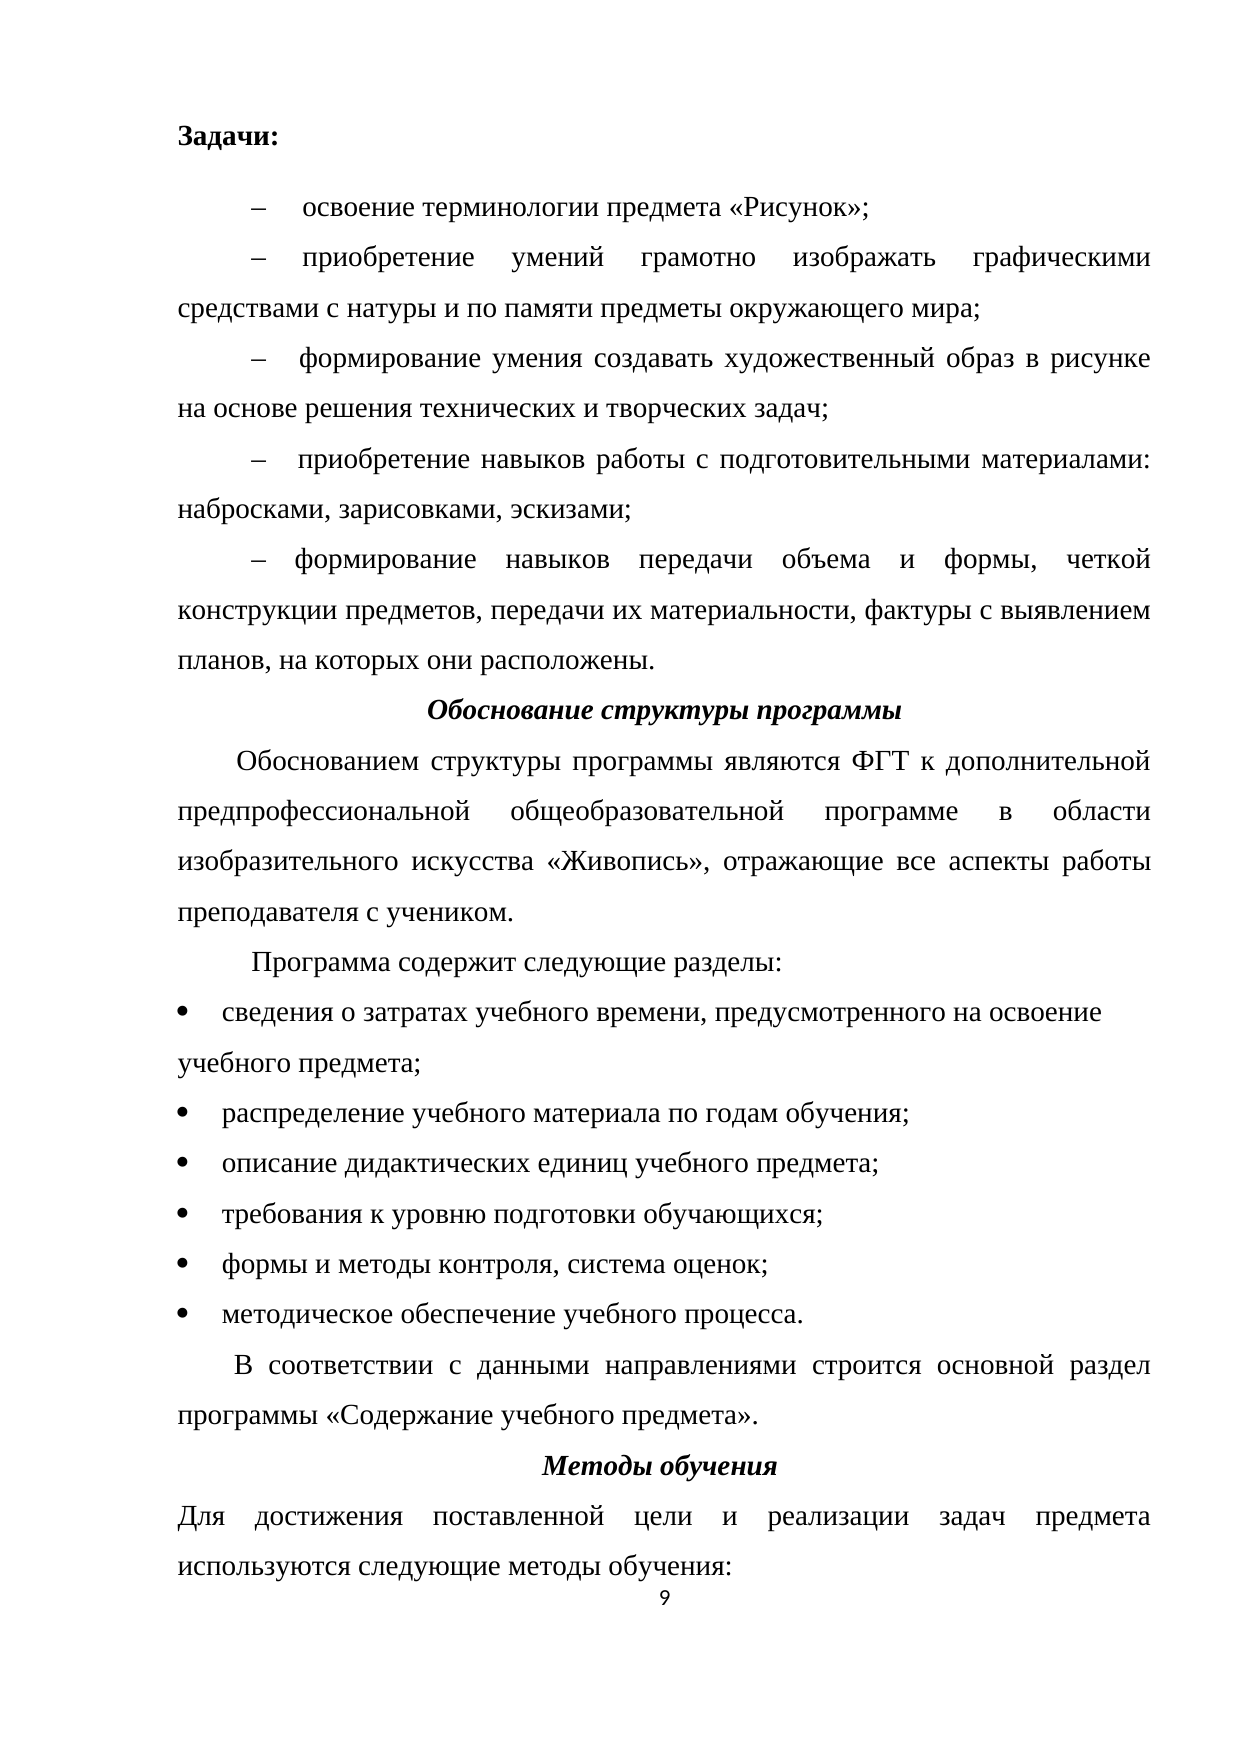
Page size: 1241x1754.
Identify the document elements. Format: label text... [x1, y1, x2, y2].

text Обоснование структуры программы [177, 692, 1152, 726]
text – формирование навыков передачи объема и формы, четкой конструкции предметов, передачи их материальности, фактуры с выявлением планов, на которых они расположены. [177, 541, 1152, 676]
text Задачи: [177, 118, 1152, 152]
list учебного предмета; [177, 1045, 1152, 1078]
list требования к уровню подготовки обучающихся; [177, 1196, 1152, 1229]
list сведения о затратах учебного времени, предусмотренного на освоение [177, 994, 1152, 1028]
list описание дидактических единиц учебного предмета; [177, 1145, 1152, 1179]
text – приобретение умений грамотно изображать графическими средствами с натуры и по памяти предметы окружающего мира; [177, 239, 1152, 323]
text – формирование умения создавать художественный образ в рисунке на основе решения технических и творческих задач; [177, 340, 1152, 424]
text – освоение терминологии предмета «Рисунок»; [177, 189, 1152, 223]
text Программа содержит следующие разделы: [177, 944, 1152, 977]
text Для достижения поставленной цели и реализации задач предмета используются следующие методы обучения: [177, 1498, 1152, 1582]
text Обоснованием структуры программы являются ФГТ к дополнительной предпрофессиональной общеобразовательной программе в области изобразительного искусства «Живопись», отражающие все аспекты работы преподавателя с учеником. [177, 743, 1152, 927]
list распределение учебного материала по годам обучения; [177, 1095, 1152, 1129]
text Методы обучения [177, 1448, 1152, 1481]
list формы и методы контроля, система оценок; [177, 1246, 1152, 1280]
text В соответствии с данными направлениями строится основной раздел программы «Содержание учебного предмета». [177, 1347, 1152, 1431]
text – приобретение навыков работы с подготовительными материалами: набросками, зарисовками, эскизами; [177, 441, 1152, 525]
list методическое обеспечение учебного процесса. [177, 1297, 1152, 1330]
